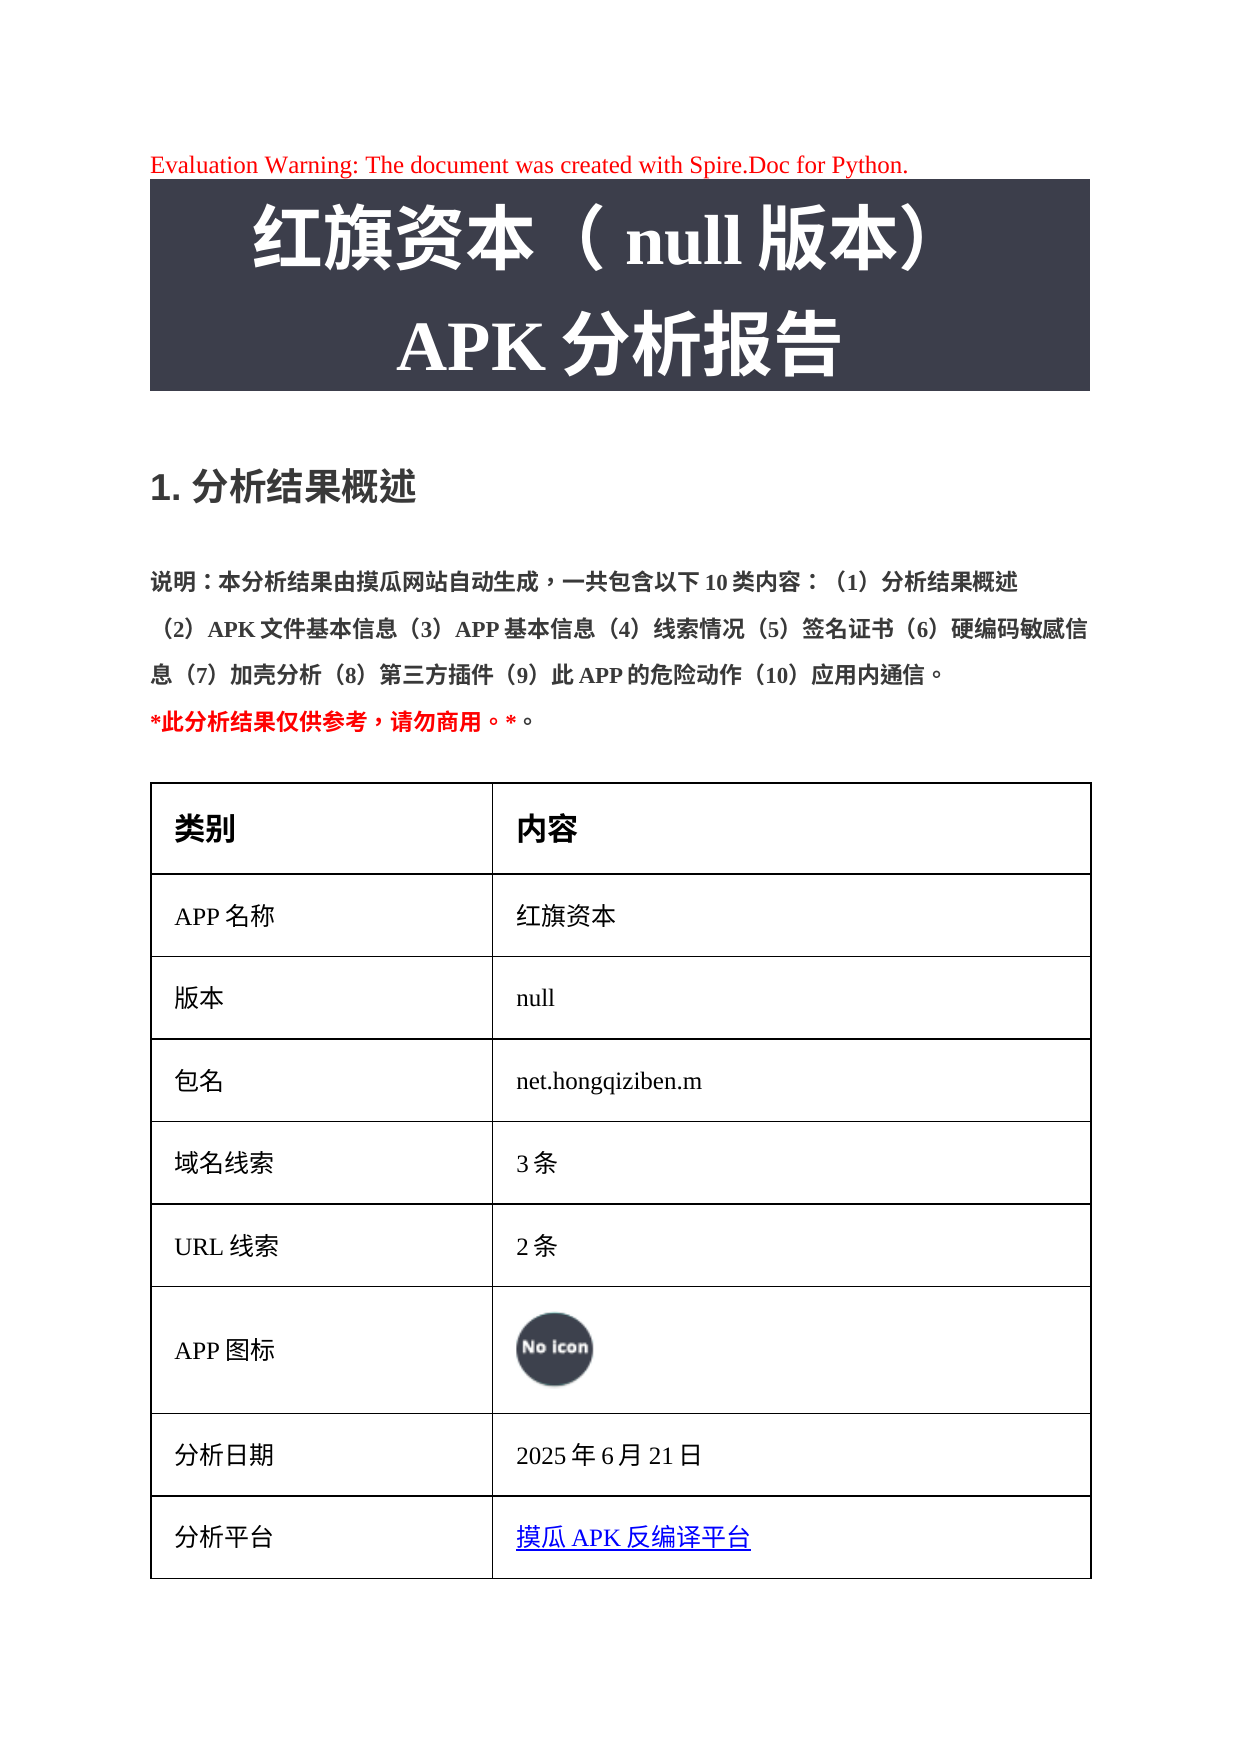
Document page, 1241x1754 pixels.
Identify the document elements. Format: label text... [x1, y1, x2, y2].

table_cell 版本 [152, 957, 492, 1038]
text ⁡红⁡旗⁡资⁡本⁡（ null版本） APK分析报告 [150, 179, 1090, 391]
table_cell 3条 [493, 1122, 1090, 1203]
subtitle 1. 分析结果概述 [150, 460, 1090, 511]
table_header 内容 [493, 784, 1090, 873]
table_header 类别 [152, 784, 492, 873]
table_cell 分析平台 [152, 1497, 492, 1577]
table_cell null [493, 957, 1090, 1038]
table_cell 2条 [493, 1205, 1090, 1286]
table_cell URL线索 [152, 1205, 492, 1286]
table_cell APP名称 [152, 875, 492, 956]
table_cell 2025年6月21日 [493, 1414, 1090, 1495]
table_cell APP图标 [152, 1287, 492, 1412]
table_cell [493, 1287, 1090, 1412]
table_cell 摸瓜APK反编译平台 [493, 1497, 1090, 1577]
table_cell 域名线索 [152, 1122, 492, 1203]
text Evaluation Warning: The document was created with Spire.Doc for Python. [150, 150, 1090, 179]
picture [515, 1310, 595, 1389]
table_cell 包名 [152, 1040, 492, 1121]
table_cell net.hongqiziben.m [493, 1040, 1090, 1121]
table_cell ⁡红⁡旗⁡资⁡本⁡ [493, 875, 1090, 956]
text 说明：本分析结果由摸瓜网站自动生成，一共包含以下10类内容：（1）分析结果概述（2）APK文件基本信息（3）APP基本信息（4）线索情况（5）签名证书（6）硬编码敏感信息（7）加壳分析（8）第三方插件（9）此APP的危险动作（10）应用内通信。 *此分析结果仅供参考，请勿商用。*。 [150, 566, 1090, 737]
table_cell 分析日期 [152, 1414, 492, 1495]
